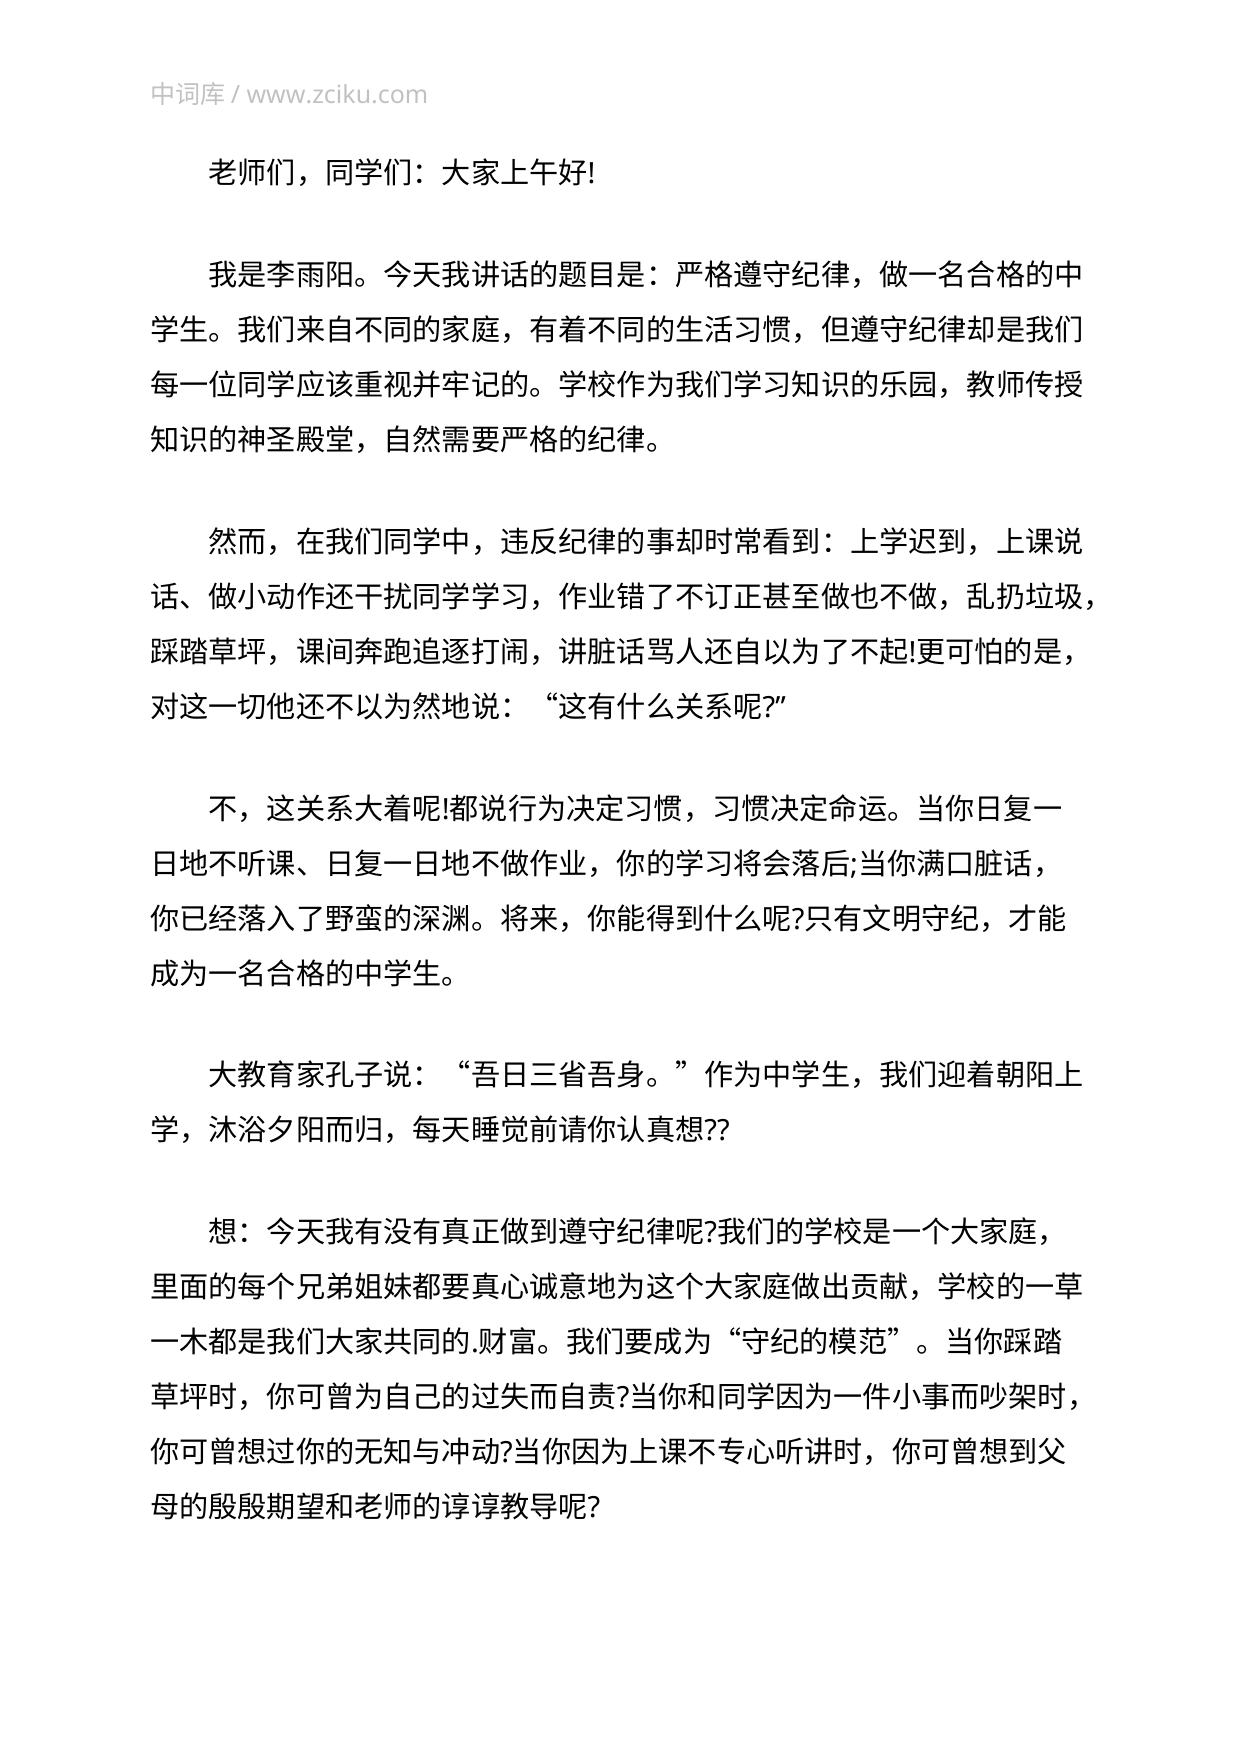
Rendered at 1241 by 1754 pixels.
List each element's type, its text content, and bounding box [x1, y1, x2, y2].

text 不，这关系大着呢!都说行为决定习惯，习惯决定命运。当你日复一日地不听课、日复一日地不做作业，你的学习将会落后;当你满口脏话，你已经落入了野蛮的深渊。将来，你能得到什么呢?只有文明守纪，才能成为一名合格的中学生。 [150, 785, 1090, 992]
text 然而，在我们同学中，违反纪律的事却时常看到：上学迟到，上课说话、做小动作还干扰同学学习，作业错了不订正甚至做也不做，乱扔垃圾，踩踏草坪，课间奔跑追逐打闹，讲脏话骂人还自以为了不起!更可怕的是，对这一切他还不以为然地说：“这有什么关系呢?” [150, 518, 1090, 726]
text 想：今天我有没有真正做到遵守纪律呢?我们的学校是一个大家庭，里面的每个兄弟姐妹都要真心诚意地为这个大家庭做出贡献，学校的一草一木都是我们大家共同的.财富。我们要成为“守纪的模范”。当你踩踏草坪时，你可曾为自己的过失而自责?当你和同学因为一件小事而吵架时，你可曾想过你的无知与冲动?当你因为上课不专心听讲时，你可曾想到父母的殷殷期望和老师的谆谆教导呢? [150, 1209, 1090, 1526]
text 我是李雨阳。今天我讲话的题目是：严格遵守纪律，做一名合格的中学生。我们来自不同的家庭，有着不同的生活习惯，但遵守纪律却是我们每一位同学应该重视并牢记的。学校作为我们学习知识的乐园，教师传授知识的神圣殿堂，自然需要严格的纪律。 [150, 252, 1090, 459]
text 老师们，同学们：大家上午好! [150, 150, 1090, 192]
text 大教育家孔子说：“吾日三省吾身。”作为中学生，我们迎着朝阳上学，沐浴夕阳而归，每天睡觉前请你认真想?? [150, 1052, 1090, 1149]
